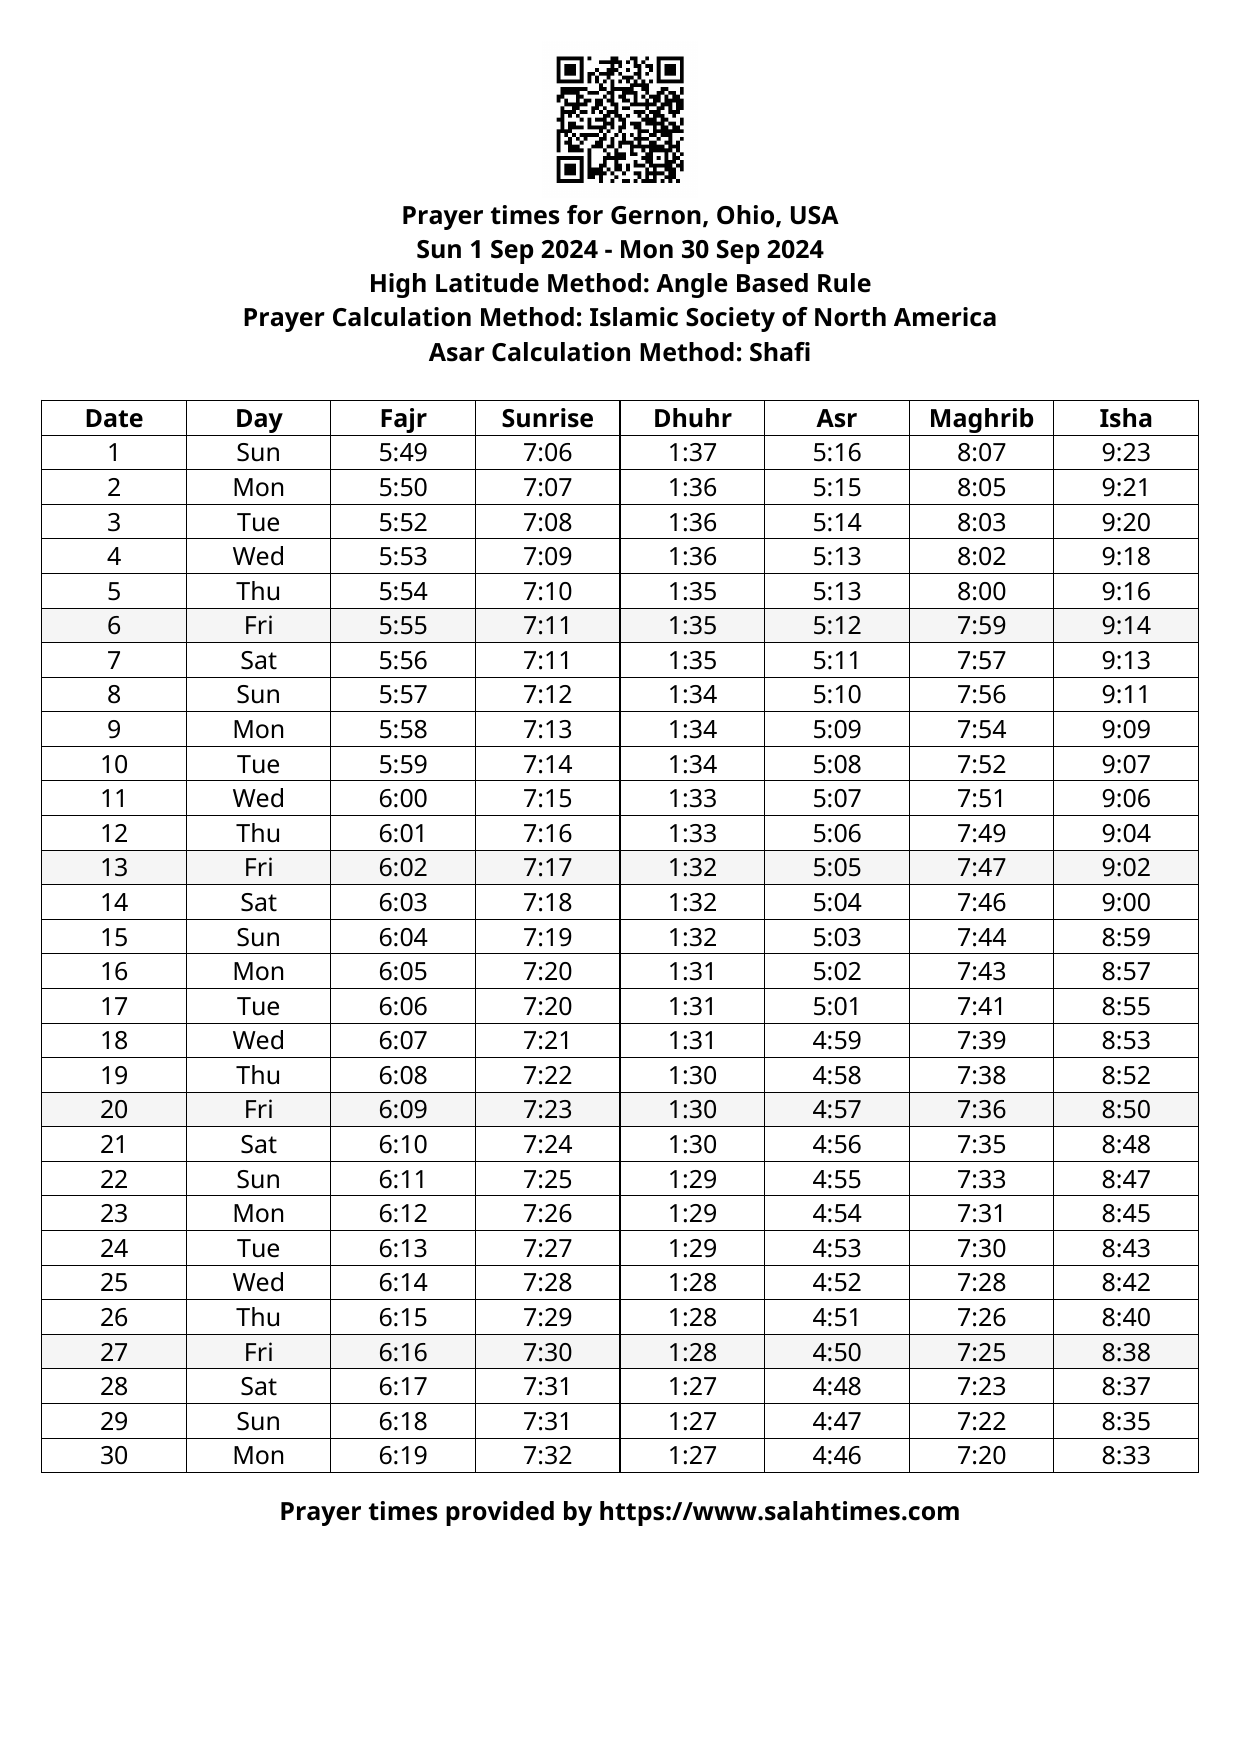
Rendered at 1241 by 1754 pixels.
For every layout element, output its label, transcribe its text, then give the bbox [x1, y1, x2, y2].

table_cell 9:09 [1054, 712, 1198, 746]
table_cell 6:09 [331, 1093, 475, 1126]
text Prayer times for Gernon, Ohio, USA [42, 198, 1198, 232]
table_cell 6:07 [331, 1024, 475, 1057]
table_cell 4:50 [765, 1335, 909, 1368]
table_cell 7:30 [476, 1335, 619, 1368]
table_cell 8:05 [910, 470, 1053, 504]
table_cell 1:36 [621, 470, 764, 504]
table_cell Sat [187, 885, 330, 919]
table_cell Wed [187, 1024, 330, 1057]
table_cell Tue [187, 989, 330, 1022]
table_cell 7:17 [476, 851, 619, 884]
table_cell 9:16 [1054, 574, 1198, 607]
table_cell 6:11 [331, 1162, 475, 1195]
table_cell 5:01 [765, 989, 909, 1022]
table_cell 7:27 [476, 1231, 619, 1264]
table_cell 8:50 [1054, 1093, 1198, 1126]
table_cell 11 [42, 781, 186, 815]
table_cell Tue [187, 747, 330, 780]
table_cell 5:11 [765, 643, 909, 677]
table_cell 1:31 [621, 989, 764, 1022]
table_cell 6:13 [331, 1231, 475, 1264]
table_cell 1:34 [621, 712, 764, 746]
table_cell Mon [187, 470, 330, 504]
table_cell 7:57 [910, 643, 1053, 677]
table_header Maghrib [910, 401, 1053, 434]
table_cell 9:23 [1054, 436, 1198, 469]
table_cell 6:02 [331, 851, 475, 884]
table_cell 7:47 [910, 851, 1053, 884]
table_cell 5:15 [765, 470, 909, 504]
table_cell Mon [187, 1439, 330, 1472]
table_header Dhuhr [621, 401, 764, 434]
table_cell 7:23 [476, 1093, 619, 1126]
table_cell 7:51 [910, 781, 1053, 815]
table_cell 7:20 [476, 954, 619, 988]
table_cell 24 [42, 1231, 186, 1264]
table_cell 1:29 [621, 1162, 764, 1195]
table_cell 8:03 [910, 505, 1053, 538]
table_cell 8:35 [1054, 1404, 1198, 1437]
table_cell 7 [42, 643, 186, 677]
table_cell 7:44 [910, 920, 1053, 953]
table_cell 7:30 [910, 1231, 1053, 1264]
table_cell 25 [42, 1266, 186, 1299]
table_cell 7:49 [910, 816, 1053, 849]
table_cell 9:14 [1054, 609, 1198, 642]
table_cell Sat [187, 643, 330, 677]
table_cell 10 [42, 747, 186, 780]
table_cell 7:07 [476, 470, 619, 504]
table_cell 7:36 [910, 1093, 1053, 1126]
table_cell 8:43 [1054, 1231, 1198, 1264]
table_cell 8:55 [1054, 989, 1198, 1022]
table_cell 18 [42, 1024, 186, 1057]
table_cell 4:57 [765, 1093, 909, 1126]
table_cell 4:59 [765, 1024, 909, 1057]
table_cell 6:10 [331, 1127, 475, 1161]
table_cell 7:56 [910, 678, 1053, 711]
table_cell 7:28 [476, 1266, 619, 1299]
table_cell 7:15 [476, 781, 619, 815]
table_cell 5 [42, 574, 186, 607]
table_header Isha [1054, 401, 1198, 434]
table_cell 6:16 [331, 1335, 475, 1368]
table_cell 5:07 [765, 781, 909, 815]
table_cell 1:30 [621, 1058, 764, 1092]
table_cell 1:33 [621, 781, 764, 815]
table_cell 1:30 [621, 1093, 764, 1126]
table_cell 7:38 [910, 1058, 1053, 1092]
table_cell 5:53 [331, 539, 475, 573]
table_cell 5:52 [331, 505, 475, 538]
table_cell 22 [42, 1162, 186, 1195]
table_cell 7:26 [910, 1300, 1053, 1334]
table_cell 5:10 [765, 678, 909, 711]
table_cell Tue [187, 1231, 330, 1264]
table_cell 8 [42, 678, 186, 711]
table_cell 5:58 [331, 712, 475, 746]
table_cell 1:32 [621, 851, 764, 884]
table_cell 5:08 [765, 747, 909, 780]
table_header Date [42, 401, 186, 434]
table_cell 5:12 [765, 609, 909, 642]
table_header Sunrise [476, 401, 619, 434]
table_cell 1:35 [621, 643, 764, 677]
table_cell 1:32 [621, 885, 764, 919]
table_cell 8:38 [1054, 1335, 1198, 1368]
table_cell 1:27 [621, 1439, 764, 1472]
table_cell 7:43 [910, 954, 1053, 988]
table_cell Sun [187, 1404, 330, 1437]
table_cell 5:55 [331, 609, 475, 642]
table_cell 8:37 [1054, 1369, 1198, 1403]
table_cell 7:22 [910, 1404, 1053, 1437]
table_cell Sun [187, 1162, 330, 1195]
table_cell 9:20 [1054, 505, 1198, 538]
table_cell 6:06 [331, 989, 475, 1022]
table_cell 6:00 [331, 781, 475, 815]
table_cell 5:57 [331, 678, 475, 711]
table_cell 6:04 [331, 920, 475, 953]
table_cell 9:02 [1054, 851, 1198, 884]
table_cell 29 [42, 1404, 186, 1437]
table_cell 7:13 [476, 712, 619, 746]
table_cell 1:35 [621, 609, 764, 642]
table_cell 5:13 [765, 539, 909, 573]
table_cell 8:42 [1054, 1266, 1198, 1299]
table_cell 9:11 [1054, 678, 1198, 711]
table_cell 4:48 [765, 1369, 909, 1403]
table_cell 9:21 [1054, 470, 1198, 504]
table_cell Fri [187, 1335, 330, 1368]
table_cell 7:22 [476, 1058, 619, 1092]
table_cell 7:29 [476, 1300, 619, 1334]
table_cell 1:29 [621, 1231, 764, 1264]
table_cell 7:11 [476, 643, 619, 677]
table_cell 13 [42, 851, 186, 884]
table_cell 5:49 [331, 436, 475, 469]
table_cell Sun [187, 436, 330, 469]
table_cell 7:32 [476, 1439, 619, 1472]
picture [542, 41, 699, 198]
table_cell 8:02 [910, 539, 1053, 573]
table_cell 7:16 [476, 816, 619, 849]
table_cell 7:31 [476, 1369, 619, 1403]
table_cell 28 [42, 1369, 186, 1403]
table_cell 9:00 [1054, 885, 1198, 919]
table_cell 5:50 [331, 470, 475, 504]
table_header Asr [765, 401, 909, 434]
table_cell 6:12 [331, 1196, 475, 1230]
table_cell 20 [42, 1093, 186, 1126]
table_cell Tue [187, 505, 330, 538]
table_cell 8:07 [910, 436, 1053, 469]
table_cell Thu [187, 574, 330, 607]
table_cell 1:28 [621, 1300, 764, 1334]
table_cell 1:28 [621, 1335, 764, 1368]
table_cell 12 [42, 816, 186, 849]
table_cell Fri [187, 1093, 330, 1126]
table_cell 7:26 [476, 1196, 619, 1230]
table_cell 9:13 [1054, 643, 1198, 677]
table_cell 7:41 [910, 989, 1053, 1022]
table_cell 7:10 [476, 574, 619, 607]
table_cell 4:55 [765, 1162, 909, 1195]
table_cell 7:23 [910, 1369, 1053, 1403]
table_cell 4:56 [765, 1127, 909, 1161]
table_cell 1:36 [621, 539, 764, 573]
table_cell 15 [42, 920, 186, 953]
table_cell 5:09 [765, 712, 909, 746]
table_cell 2 [42, 470, 186, 504]
table_cell Sat [187, 1127, 330, 1161]
table_cell 7:19 [476, 920, 619, 953]
table_cell 8:45 [1054, 1196, 1198, 1230]
table_cell 8:47 [1054, 1162, 1198, 1195]
table_cell 5:54 [331, 574, 475, 607]
table_cell 6 [42, 609, 186, 642]
table_cell Wed [187, 1266, 330, 1299]
table_cell 8:40 [1054, 1300, 1198, 1334]
table_cell 1:30 [621, 1127, 764, 1161]
table_cell 21 [42, 1127, 186, 1161]
table_header Fajr [331, 401, 475, 434]
table_cell 7:14 [476, 747, 619, 780]
table_cell 5:13 [765, 574, 909, 607]
text High Latitude Method: Angle Based Rule [42, 266, 1198, 300]
text Prayer Calculation Method: Islamic Society of North America [42, 300, 1198, 334]
table_cell 8:33 [1054, 1439, 1198, 1472]
table_cell 1:32 [621, 920, 764, 953]
table_cell 8:57 [1054, 954, 1198, 988]
table_cell 7:20 [476, 989, 619, 1022]
table_cell 7:12 [476, 678, 619, 711]
table_cell 1:27 [621, 1369, 764, 1403]
table_cell 1:31 [621, 954, 764, 988]
table_header Day [187, 401, 330, 434]
table_cell 1 [42, 436, 186, 469]
table_cell 6:15 [331, 1300, 475, 1334]
table_cell 6:14 [331, 1266, 475, 1299]
table_cell 7:33 [910, 1162, 1053, 1195]
text Asar Calculation Method: Shafi [42, 334, 1198, 368]
table_cell 7:18 [476, 885, 619, 919]
table_cell 7:21 [476, 1024, 619, 1057]
text Sun 1 Sep 2024 - Mon 30 Sep 2024 [42, 232, 1198, 266]
table_cell 1:33 [621, 816, 764, 849]
table_cell 7:31 [910, 1196, 1053, 1230]
table_cell Sat [187, 1369, 330, 1403]
table_cell 7:54 [910, 712, 1053, 746]
table_cell 6:17 [331, 1369, 475, 1403]
table_cell 5:04 [765, 885, 909, 919]
table_cell 4:58 [765, 1058, 909, 1092]
table_cell 7:09 [476, 539, 619, 573]
table_cell 1:31 [621, 1024, 764, 1057]
table_cell 4 [42, 539, 186, 573]
table_cell 8:48 [1054, 1127, 1198, 1161]
table_cell 6:03 [331, 885, 475, 919]
table_cell 7:35 [910, 1127, 1053, 1161]
table_cell 4:47 [765, 1404, 909, 1437]
table_cell 7:28 [910, 1266, 1053, 1299]
table_cell 9:06 [1054, 781, 1198, 815]
table_cell 26 [42, 1300, 186, 1334]
table_cell 7:08 [476, 505, 619, 538]
table_cell 19 [42, 1058, 186, 1092]
table_cell Thu [187, 1300, 330, 1334]
table_cell 6:18 [331, 1404, 475, 1437]
table_cell Mon [187, 954, 330, 988]
table_cell Wed [187, 781, 330, 815]
table_cell 4:53 [765, 1231, 909, 1264]
table_cell 1:34 [621, 678, 764, 711]
table_cell 8:59 [1054, 920, 1198, 953]
table_cell Sun [187, 920, 330, 953]
table_cell 5:56 [331, 643, 475, 677]
table_cell 1:28 [621, 1266, 764, 1299]
table_cell 5:59 [331, 747, 475, 780]
table_cell 7:20 [910, 1439, 1053, 1472]
text Prayer times provided by https://www.salahtimes.com [42, 1494, 1198, 1528]
table_cell Thu [187, 1058, 330, 1092]
table_cell 1:35 [621, 574, 764, 607]
table_cell Mon [187, 712, 330, 746]
table_cell 7:31 [476, 1404, 619, 1437]
table_cell 7:59 [910, 609, 1053, 642]
table_cell 4:52 [765, 1266, 909, 1299]
table_cell 7:25 [910, 1335, 1053, 1368]
table_cell 6:08 [331, 1058, 475, 1092]
table_cell 14 [42, 885, 186, 919]
table_cell 16 [42, 954, 186, 988]
table_cell 5:06 [765, 816, 909, 849]
table_cell 7:25 [476, 1162, 619, 1195]
table_cell 1:29 [621, 1196, 764, 1230]
table_cell 5:16 [765, 436, 909, 469]
table_cell Thu [187, 816, 330, 849]
table_cell Fri [187, 851, 330, 884]
table_cell 8:53 [1054, 1024, 1198, 1057]
table_cell 4:54 [765, 1196, 909, 1230]
table_cell 27 [42, 1335, 186, 1368]
table_cell Mon [187, 1196, 330, 1230]
table_cell 7:11 [476, 609, 619, 642]
table_cell 7:52 [910, 747, 1053, 780]
table_cell 1:34 [621, 747, 764, 780]
table_cell 5:03 [765, 920, 909, 953]
table_cell 5:02 [765, 954, 909, 988]
table_cell 7:46 [910, 885, 1053, 919]
table_cell 7:39 [910, 1024, 1053, 1057]
table_cell 5:05 [765, 851, 909, 884]
table_cell 9 [42, 712, 186, 746]
table_cell 23 [42, 1196, 186, 1230]
table_cell 8:52 [1054, 1058, 1198, 1092]
table_cell 6:01 [331, 816, 475, 849]
table_cell 1:36 [621, 505, 764, 538]
table_cell Fri [187, 609, 330, 642]
table_cell 9:18 [1054, 539, 1198, 573]
table_cell 8:00 [910, 574, 1053, 607]
table_cell 7:24 [476, 1127, 619, 1161]
table_cell 6:05 [331, 954, 475, 988]
table_cell 1:37 [621, 436, 764, 469]
table_cell 6:19 [331, 1439, 475, 1472]
table_cell 5:14 [765, 505, 909, 538]
table_cell 17 [42, 989, 186, 1022]
table_cell Sun [187, 678, 330, 711]
table_cell 9:07 [1054, 747, 1198, 780]
table_cell 9:04 [1054, 816, 1198, 849]
table_cell 1:27 [621, 1404, 764, 1437]
table_cell 7:06 [476, 436, 619, 469]
table_cell 4:46 [765, 1439, 909, 1472]
table_cell Wed [187, 539, 330, 573]
table_cell 4:51 [765, 1300, 909, 1334]
table_cell 3 [42, 505, 186, 538]
table_cell 30 [42, 1439, 186, 1472]
